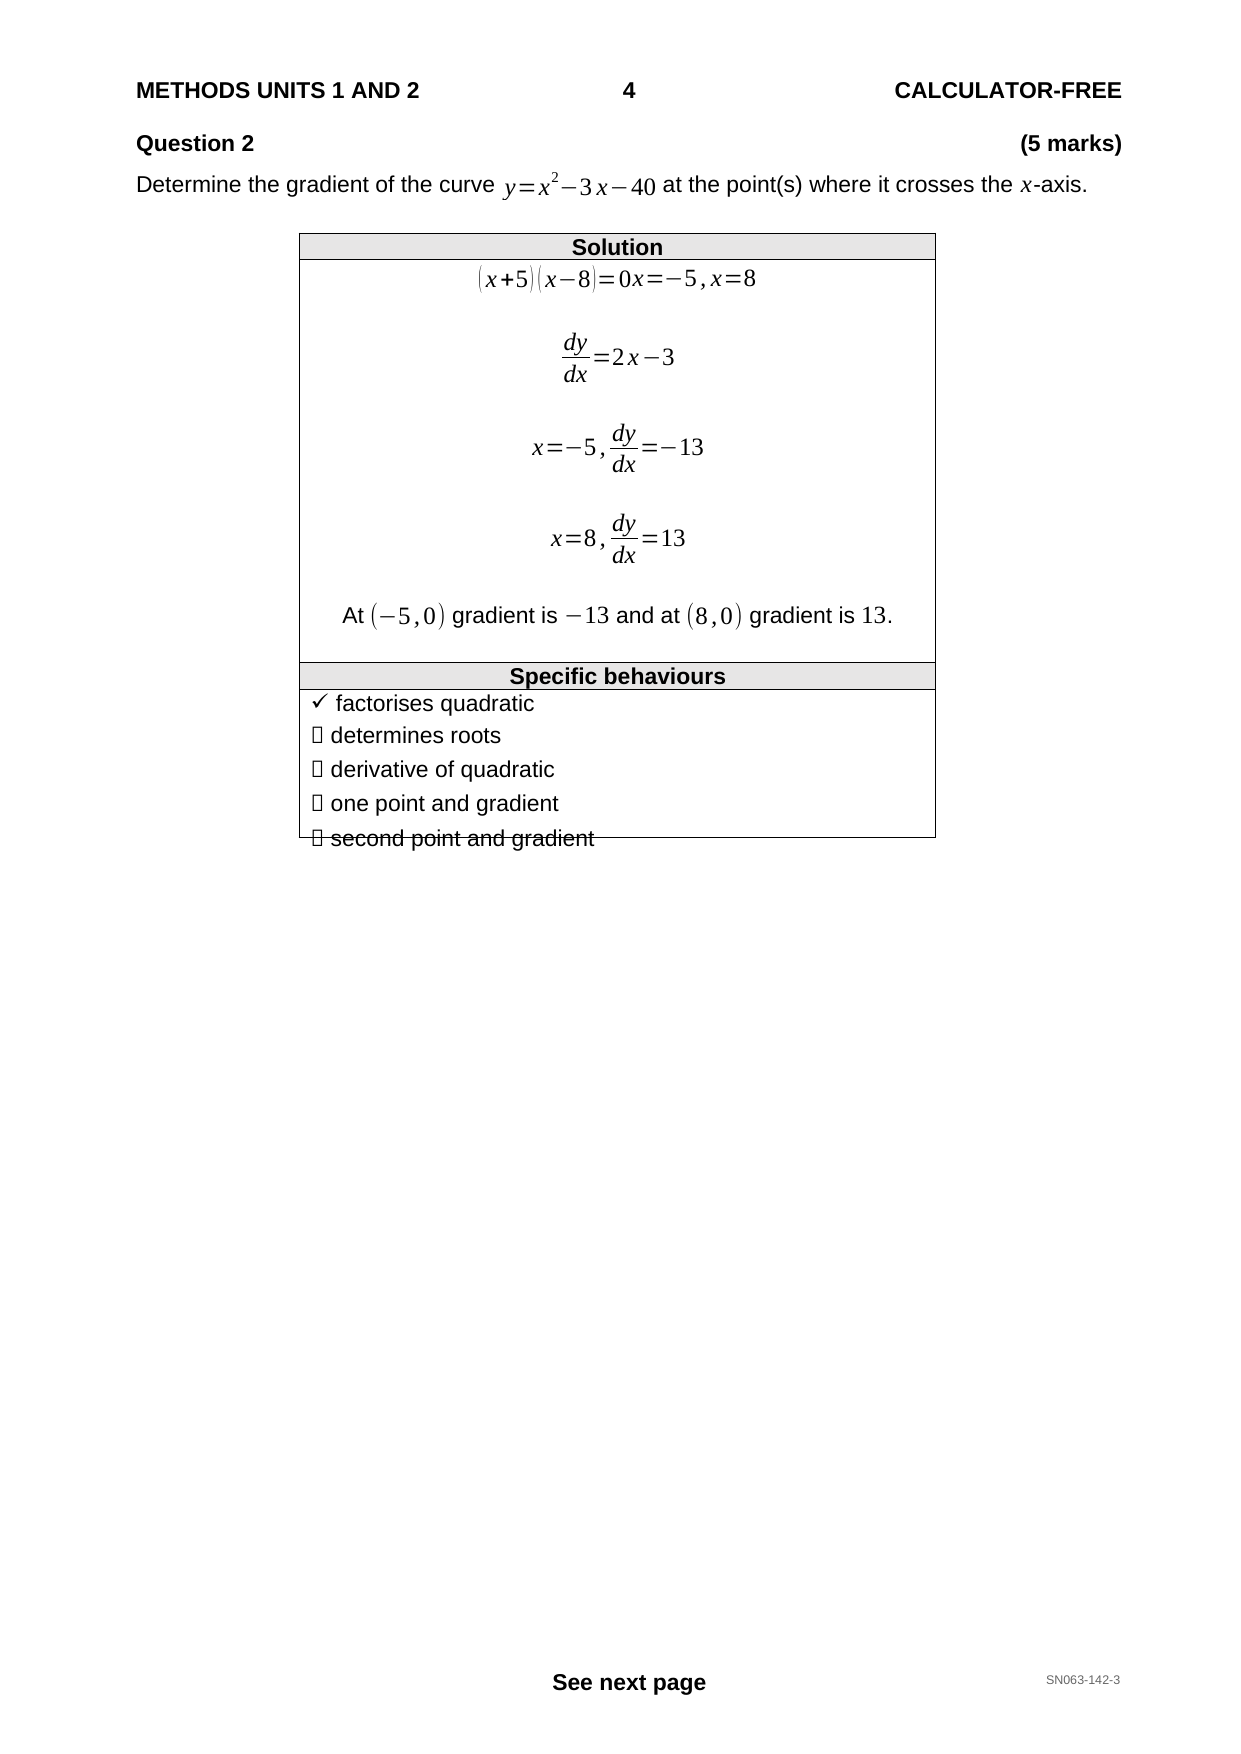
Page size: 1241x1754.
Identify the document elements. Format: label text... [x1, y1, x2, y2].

text Question 2 (5 marks) [136, 130, 1122, 156]
text Determine the gradient of the curve at the point(s) where it crosses the -axis. [136, 169, 1122, 200]
